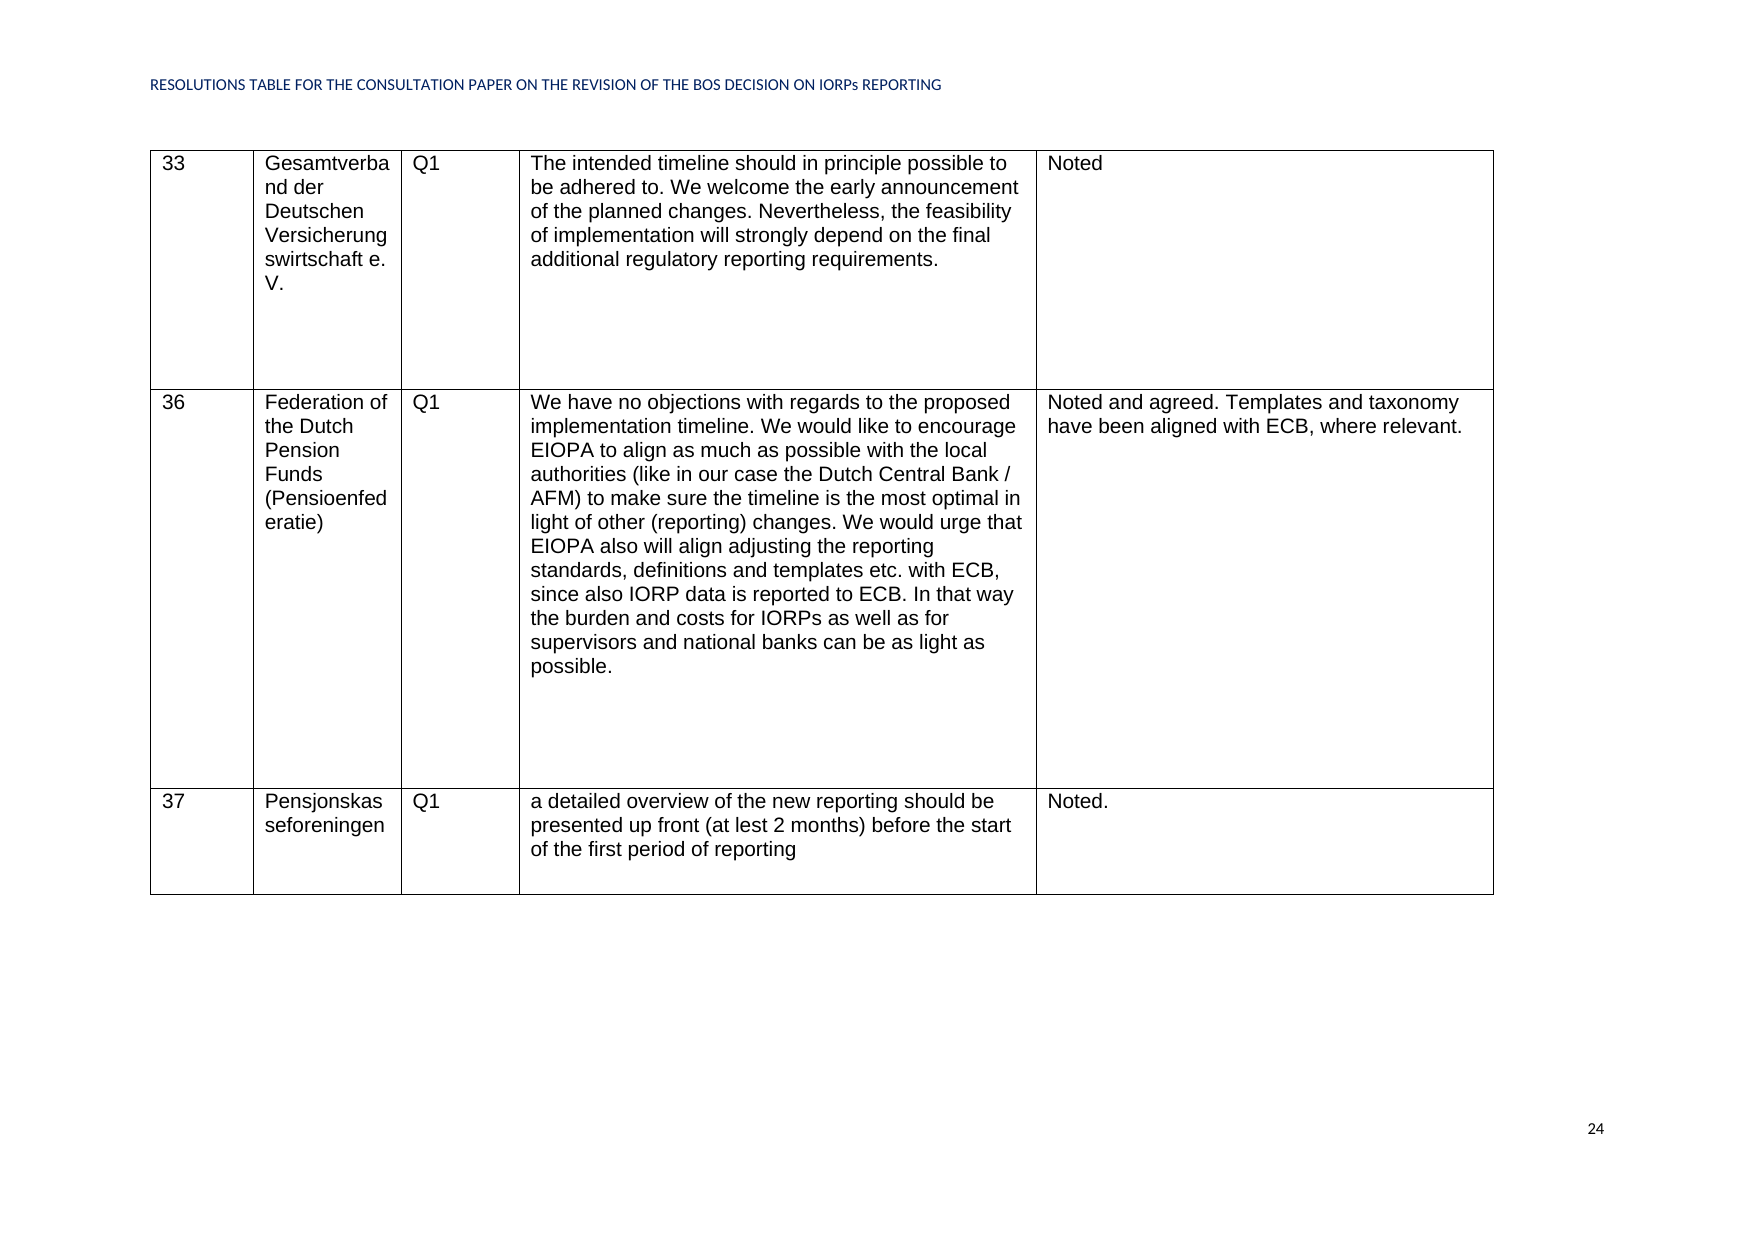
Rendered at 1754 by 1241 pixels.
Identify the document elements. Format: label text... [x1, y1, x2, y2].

table_cell We have no objections with regards to the proposed implementation timeline. We would like to encourage EIOPA to align as much as possible with the local authorities (like in our case the Dutch Central Bank / AFM) to make sure the timeline is the most optimal in light of other (reporting) changes. We would urge that EIOPA also will align adjusting the reporting standards, definitions and templates etc. with ECB, since also IORP data is reported to ECB. In that way the burden and costs for IORPs as well as for supervisors and national banks can be as light as possible. [520, 390, 1036, 787]
table_cell Q1 [402, 789, 519, 894]
table_cell Noted [1037, 151, 1493, 389]
table_cell a detailed overview of the new reporting should be presented up front (at lest 2 months) before the start of the first period of reporting [520, 789, 1036, 894]
table_cell Noted. [1037, 789, 1493, 894]
table_cell Gesamtverband der Deutschen Versicherungswirtschaft e. V. [254, 151, 401, 389]
table_cell Federation of the Dutch Pension Funds (Pensioenfederatie) [254, 390, 401, 787]
table_cell The intended timeline should in principle possible to be adhered to. We welcome the early announcement of the planned changes. Nevertheless, the feasibility of implementation will strongly depend on the final additional regulatory reporting requirements. [520, 151, 1036, 389]
table_cell 37 [151, 789, 253, 894]
table_cell Q1 [402, 151, 519, 389]
table_cell Q1 [402, 390, 519, 787]
table_cell 33 [151, 151, 253, 389]
table_cell 36 [151, 390, 253, 787]
table_cell Pensjonskasseforeningen [254, 789, 401, 894]
table_cell Noted and agreed. Templates and taxonomy have been aligned with ECB, where relevant. [1037, 390, 1493, 787]
